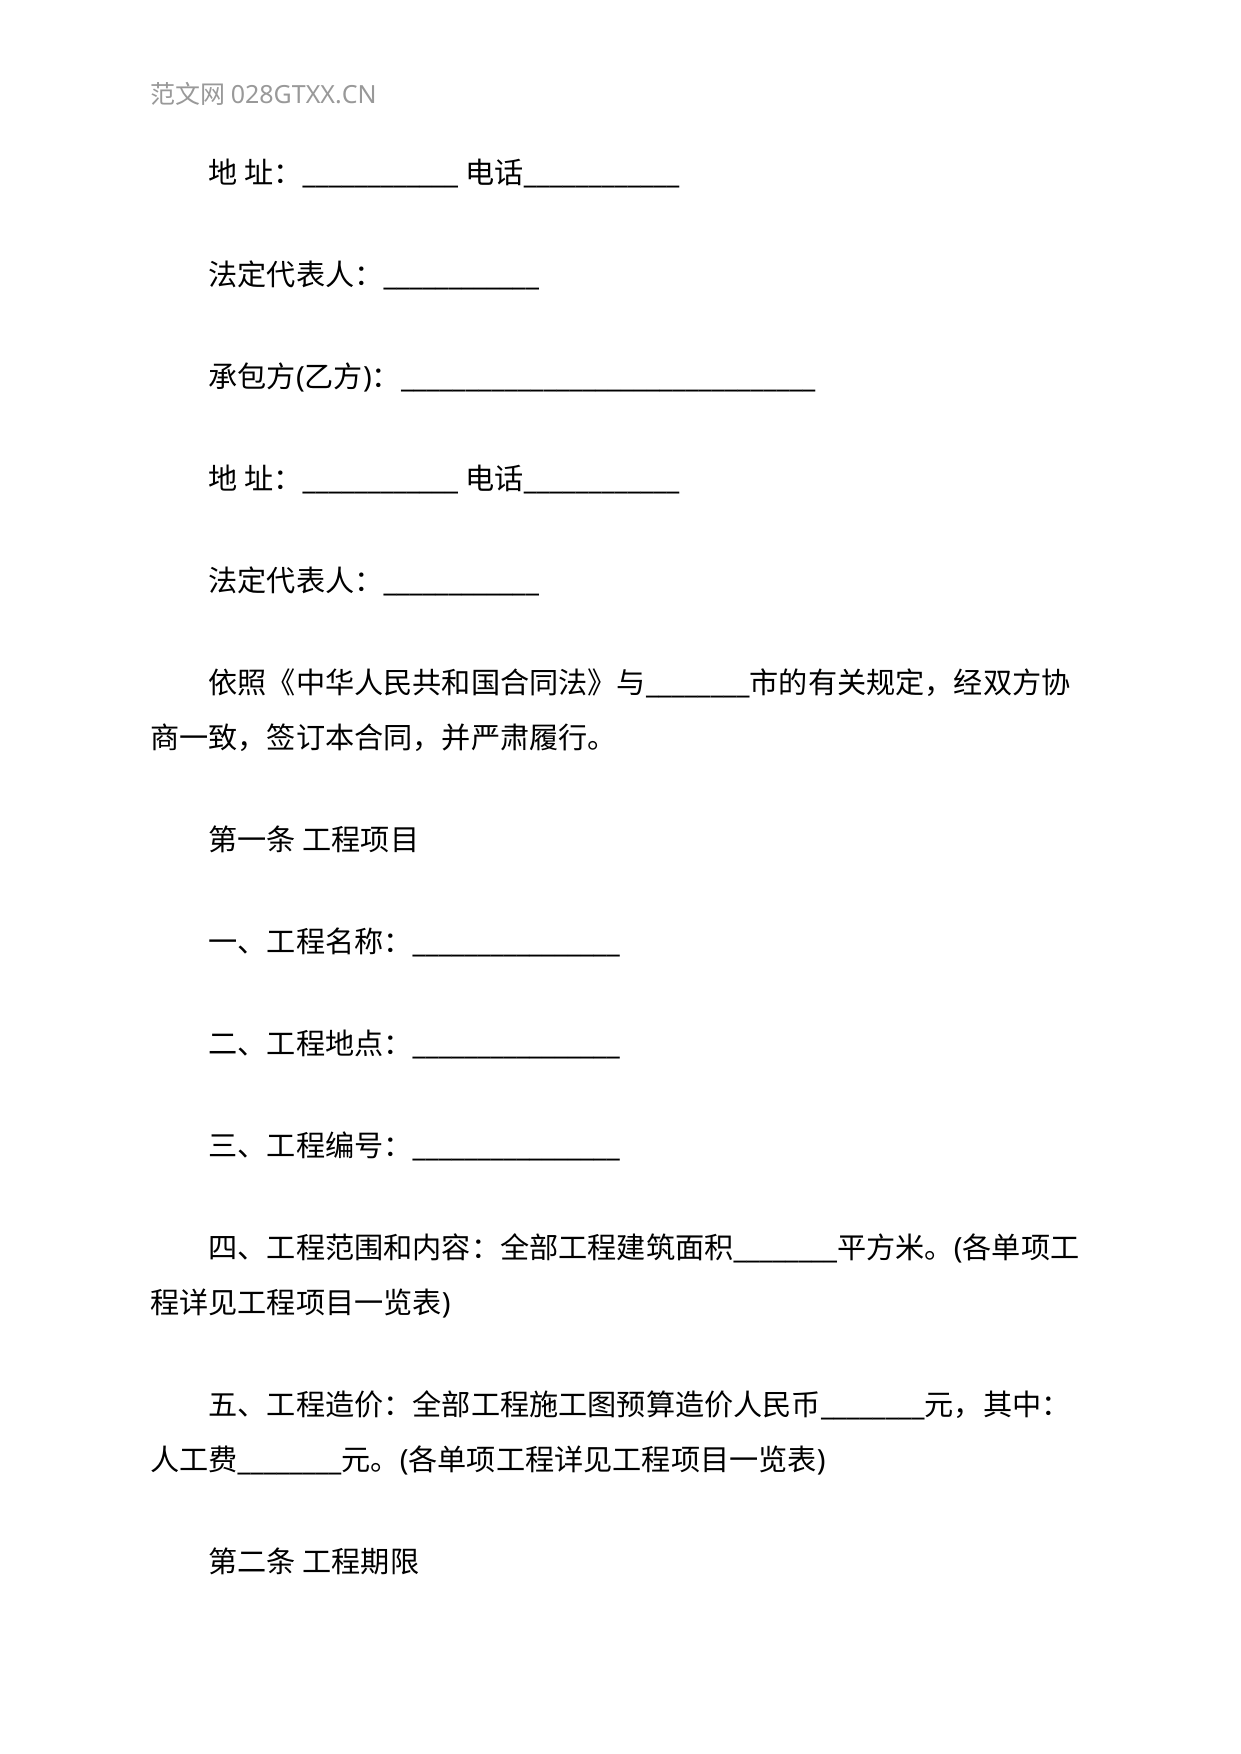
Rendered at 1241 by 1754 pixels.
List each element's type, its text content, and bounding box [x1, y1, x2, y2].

text 四、工程范围和内容：全部工程建筑面积________平方米。(各单项工程详见工程项目一览表) [150, 1224, 1090, 1322]
text 一、工程名称：________________ [150, 918, 1090, 961]
text 法定代表人：____________ [150, 558, 1090, 600]
text 第一条 工程项目 [150, 817, 1090, 859]
text 地 址：____________ 电话____________ [150, 150, 1090, 192]
text 二、工程地点：________________ [150, 1020, 1090, 1063]
text 承包方(乙方)：________________________________ [150, 354, 1090, 396]
text 法定代表人：____________ [150, 252, 1090, 294]
text 依照《中华人民共和国合同法》与________市的有关规定，经双方协商一致，签订本合同，并严肃履行。 [150, 660, 1090, 757]
text 第二条 工程期限 [150, 1538, 1090, 1581]
text 三、工程编号：________________ [150, 1122, 1090, 1165]
text 五、工程造价：全部工程施工图预算造价人民币________元，其中：人工费________元。(各单项工程详见工程项目一览表) [150, 1381, 1090, 1479]
text 地 址：____________ 电话____________ [150, 456, 1090, 498]
